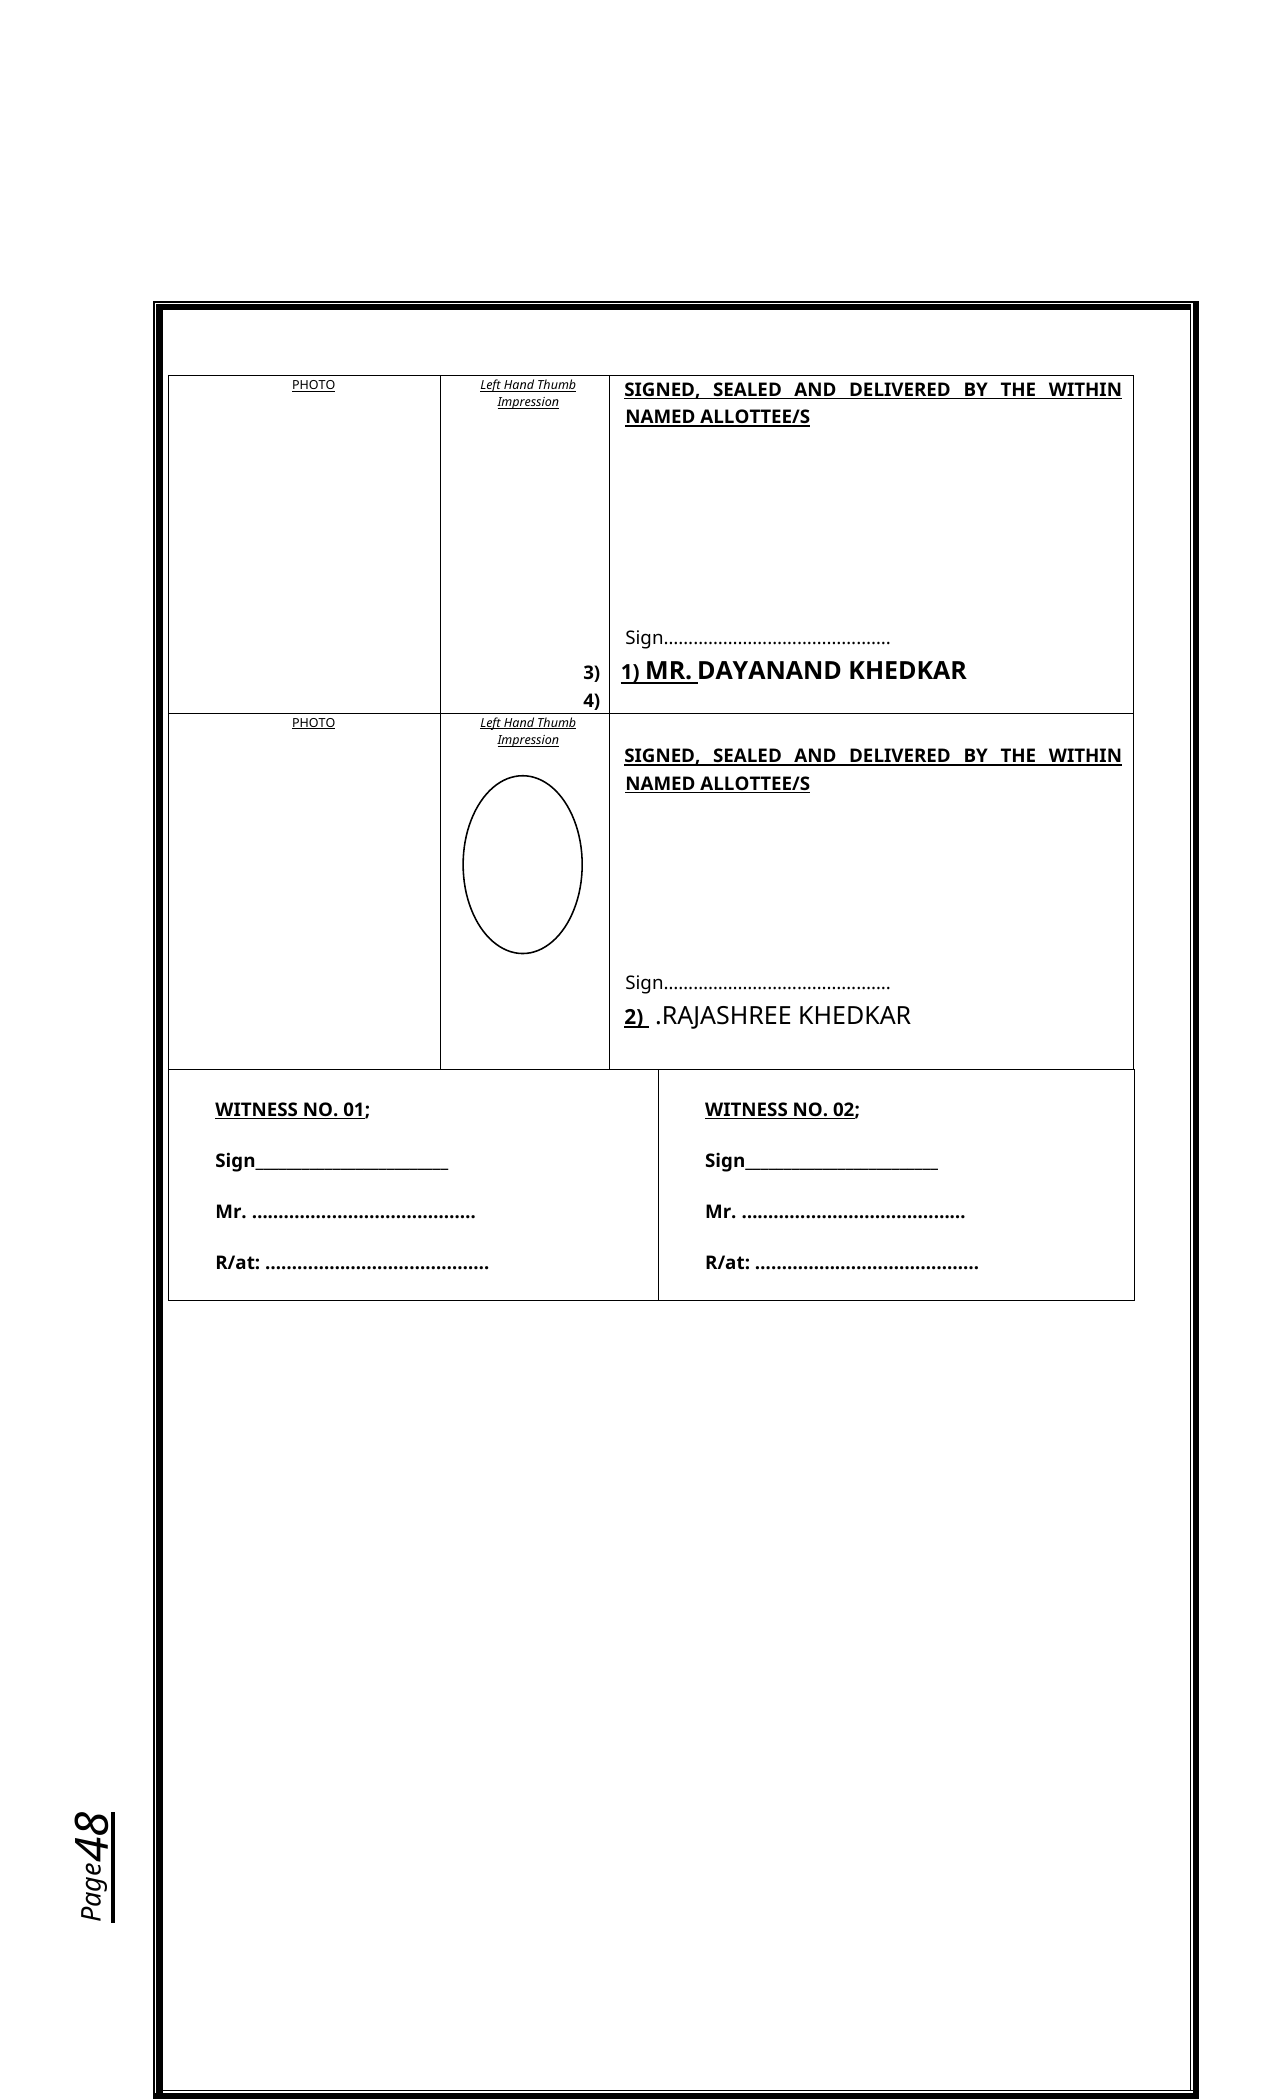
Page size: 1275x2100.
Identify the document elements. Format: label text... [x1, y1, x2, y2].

table_cell Left Hand Thumb Impression [441, 376, 609, 713]
table_cell WITNESS NO. 01; Sign_________________________ Mr. …………………………………… R/at: …………………………………… [169, 1070, 658, 1300]
table_cell SIGNED, SEALED AND DELIVERED BY THE WITHIN NAMED ALLOTTEE/S Sign………………………………………. 1) MR. DAYANAND KHEDKAR [610, 376, 1133, 713]
table_cell PHOTO [169, 376, 440, 713]
table_cell WITNESS NO. 02; Sign_________________________ Mr. …………………………………… R/at: …………………………………… [659, 1070, 1134, 1300]
table_cell SIGNED, SEALED AND DELIVERED BY THE WITHIN NAMED ALLOTTEE/S Sign………………………………………. 2) .RAJASHREE KHEDKAR [610, 714, 1133, 1069]
table_cell PHOTO [169, 714, 440, 1069]
table_cell Left Hand Thumb Impression [441, 714, 609, 1069]
